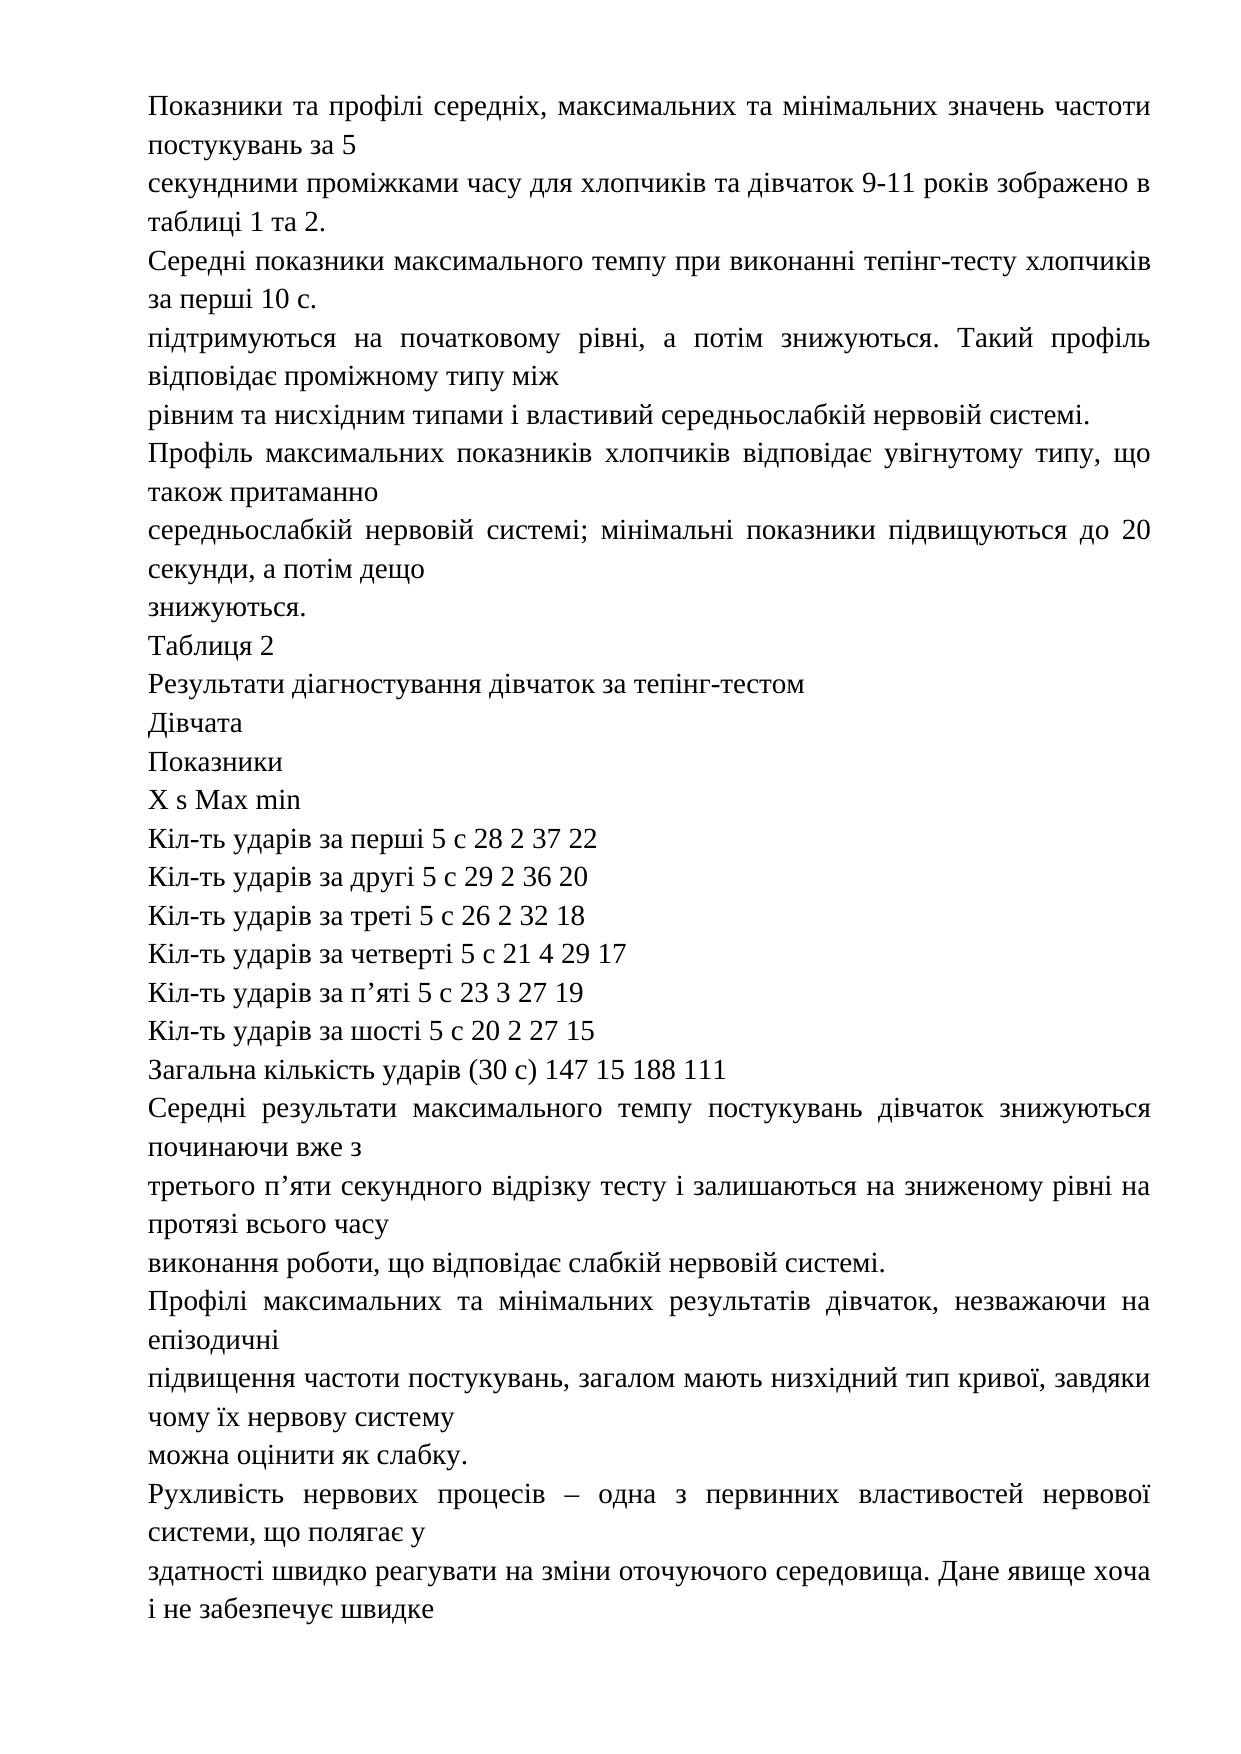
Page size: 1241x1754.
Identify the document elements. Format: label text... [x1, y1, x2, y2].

text виконання роботи, що відповідає слабкій нервовій системі. [148, 1245, 1152, 1278]
text Кіл-ть ударів за треті 5 с 26 2 32 18 [148, 898, 1152, 931]
text середньослабкій нервовій системі; мінімальні показники підвищуються до 20 секунди, а потім дещо [148, 512, 1152, 584]
text Кіл-ть ударів за четверті 5 с 21 4 29 17 [148, 936, 1152, 970]
text Кіл-ть ударів за п’яті 5 с 23 3 27 19 [148, 975, 1152, 1008]
text Таблиця 2 [148, 628, 1152, 662]
text Середні результати максимального темпу постукувань дівчаток знижуються починаючи вже з [148, 1091, 1152, 1163]
text підтримуються на початковому рівні, а потім знижуються. Такий профіль відповідає проміжному типу між [148, 320, 1152, 392]
text Показники [148, 744, 1152, 777]
text третього п’яти секундного відрізку тесту і залишаються на зниженому рівні на протязі всього часу [148, 1168, 1152, 1240]
text секундними проміжками часу для хлопчиків та дівчаток 9-11 років зображено в таблиці 1 та 2. [148, 166, 1152, 238]
text X s Max min [148, 782, 1152, 816]
text підвищення частоти постукувань, загалом мають низхідний тип кривої, завдяки чому їх нервову систему [148, 1360, 1152, 1432]
text рівним та нисхідним типами і властивий середньослабкій нервовій системі. [148, 397, 1152, 430]
text Кіл-ть ударів за другі 5 с 29 2 36 20 [148, 859, 1152, 893]
text Загальна кількість ударів (30 с) 147 15 188 111 [148, 1052, 1152, 1086]
text знижуються. [148, 589, 1152, 623]
text Рухливість нервових процесів – одна з первинних властивостей нервової системи, що полягає у [148, 1476, 1152, 1548]
text Профілі максимальних та мінімальних результатів дівчаток, незважаючи на епізодичні [148, 1283, 1152, 1355]
text Кіл-ть ударів за шості 5 с 20 2 27 15 [148, 1013, 1152, 1047]
text Показники та профілі середніх, максимальних та мінімальних значень частоти постукувань за 5 [148, 88, 1152, 161]
text Результати діагностування дівчаток за тепінг-тестом [148, 667, 1152, 700]
text можна оцінити як слабку. [148, 1437, 1152, 1471]
text Кіл-ть ударів за перші 5 с 28 2 37 22 [148, 821, 1152, 854]
text здатності швидко реагувати на зміни оточуючого середовища. Дане явище хоча і не забезпечує швидке [148, 1553, 1152, 1625]
text Середні показники максимального темпу при виконанні тепінг-тесту хлопчиків за перші 10 с. [148, 243, 1152, 315]
text Профіль максимальних показників хлопчиків відповідає увігнутому типу, що також притаманно [148, 435, 1152, 507]
text Дівчата [148, 705, 1152, 739]
